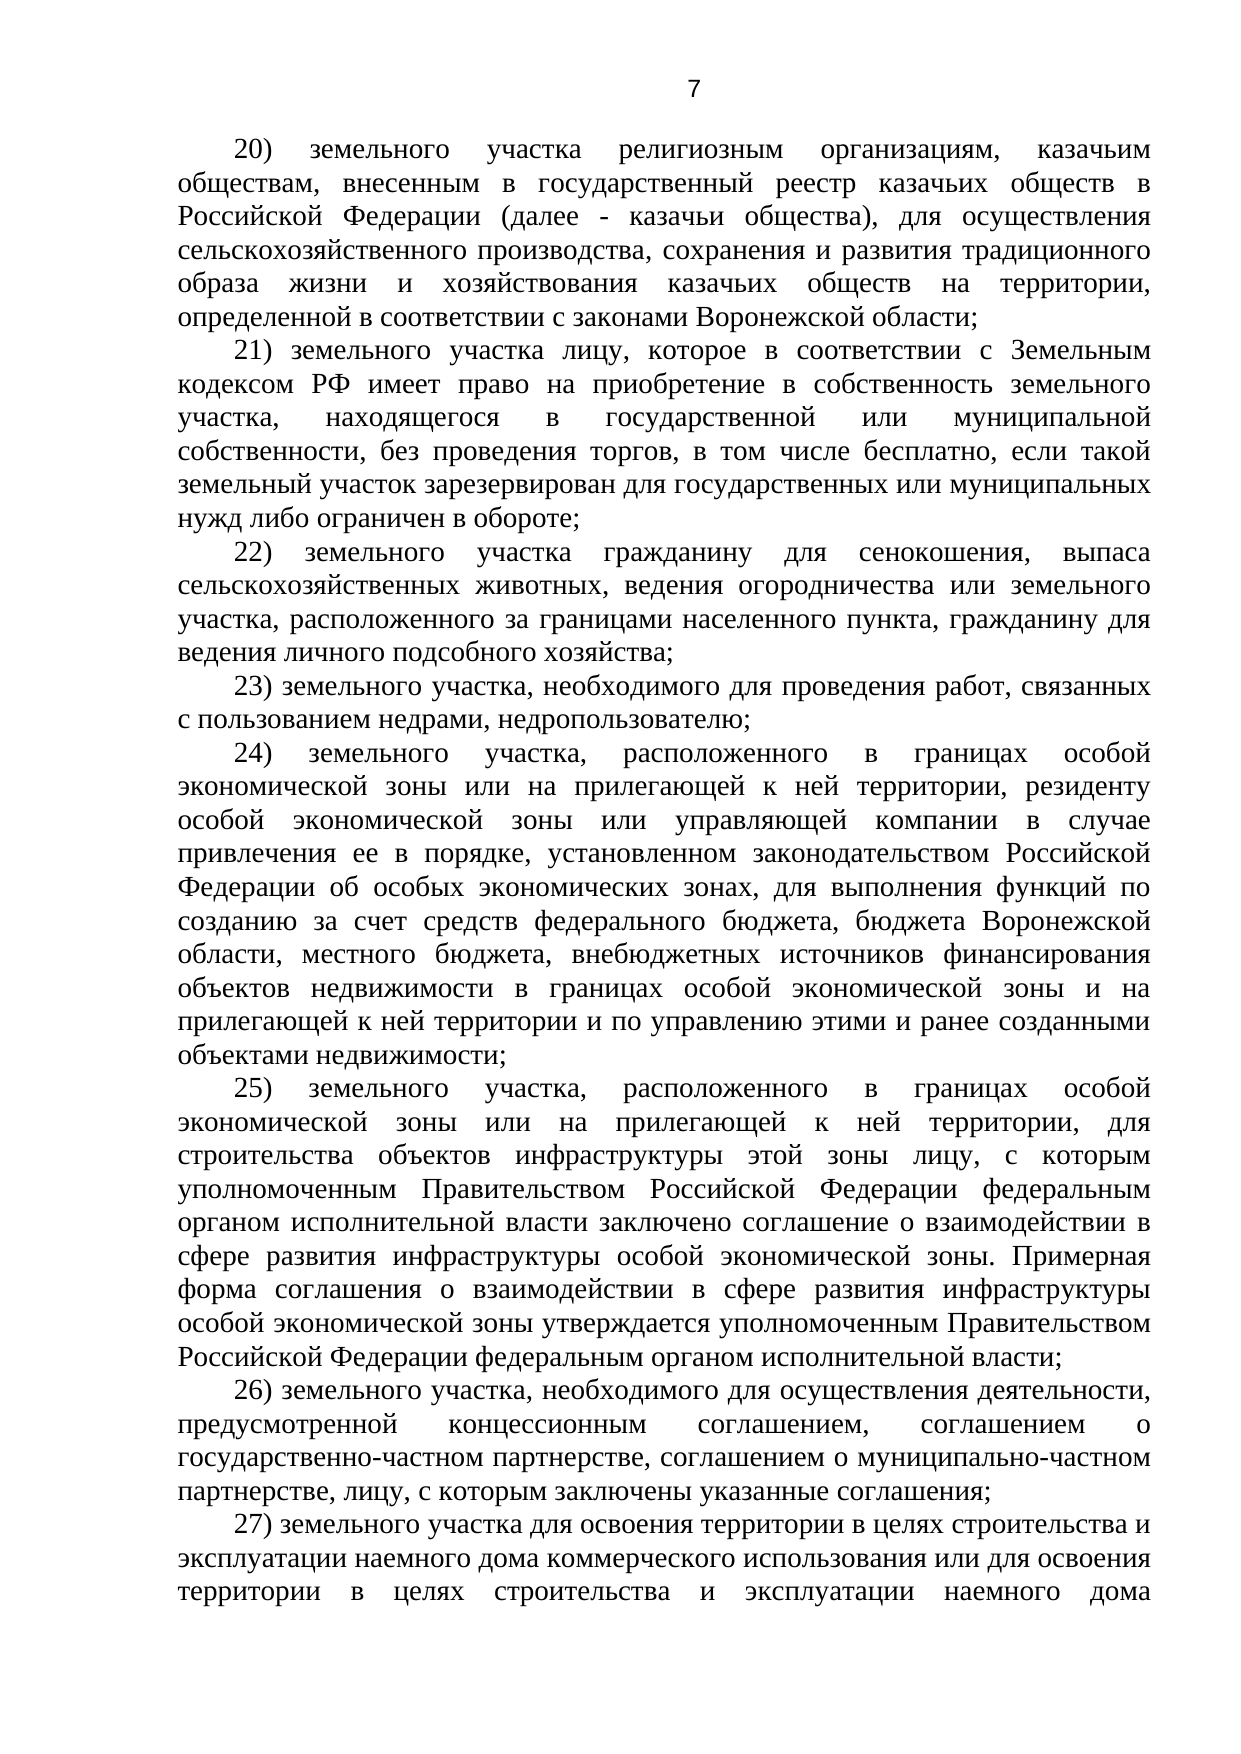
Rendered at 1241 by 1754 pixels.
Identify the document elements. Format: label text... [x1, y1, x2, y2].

text 20) земельного участка религиозным организациям, казачьим обществам, внесенным в государственный реестр казачьих обществ в Российской Федерации (далее - казачьи общества), для осуществления сельскохозяйственного производства, сохранения и развития традиционного образа жизни и хозяйствования казачьих обществ на территории, определенной в соответствии с законами Воронежской области; [177, 131, 1152, 332]
text 22) земельного участка гражданину для сенокошения, выпаса сельскохозяйственных животных, ведения огородничества или земельного участка, расположенного за границами населенного пункта, гражданину для ведения личного подсобного хозяйства; [177, 534, 1152, 668]
text 21) земельного участка лицу, которое в соответствии с Земельным кодексом РФ имеет право на приобретение в собственность земельного участка, находящегося в государственной или муниципальной собственности, без проведения торгов, в том числе бесплатно, если такой земельный участок зарезервирован для государственных или муниципальных нужд либо ограничен в обороте; [177, 332, 1152, 534]
text 26) земельного участка, необходимого для осуществления деятельности, предусмотренной концессионным соглашением, соглашением о государственно-частном партнерстве, соглашением о муниципально-частном партнерстве, лицу, с которым заключены указанные соглашения; [177, 1372, 1152, 1506]
text 24) земельного участка, расположенного в границах особой экономической зоны или на прилегающей к ней территории, резиденту особой экономической зоны или управляющей компании в случае привлечения ее в порядке, установленном законодательством Российской Федерации об особых экономических зонах, для выполнения функций по созданию за счет средств федерального бюджета, бюджета Воронежской области, местного бюджета, внебюджетных источников финансирования объектов недвижимости в границах особой экономической зоны и на прилегающей к ней территории и по управлению этими и ранее созданными объектами недвижимости; [177, 735, 1152, 1070]
text 23) земельного участка, необходимого для проведения работ, связанных с пользованием недрами, недропользователю; [177, 668, 1152, 735]
text 25) земельного участка, расположенного в границах особой экономической зоны или на прилегающей к ней территории, для строительства объектов инфраструктуры этой зоны лицу, с которым уполномоченным Правительством Российской Федерации федеральным органом исполнительной власти заключено соглашение о взаимодействии в сфере развития инфраструктуры особой экономической зоны. Примерная форма соглашения о взаимодействии в сфере развития инфраструктуры особой экономической зоны утверждается уполномоченным Правительством Российской Федерации федеральным органом исполнительной власти; [177, 1070, 1152, 1372]
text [177, 1506, 1152, 1607]
